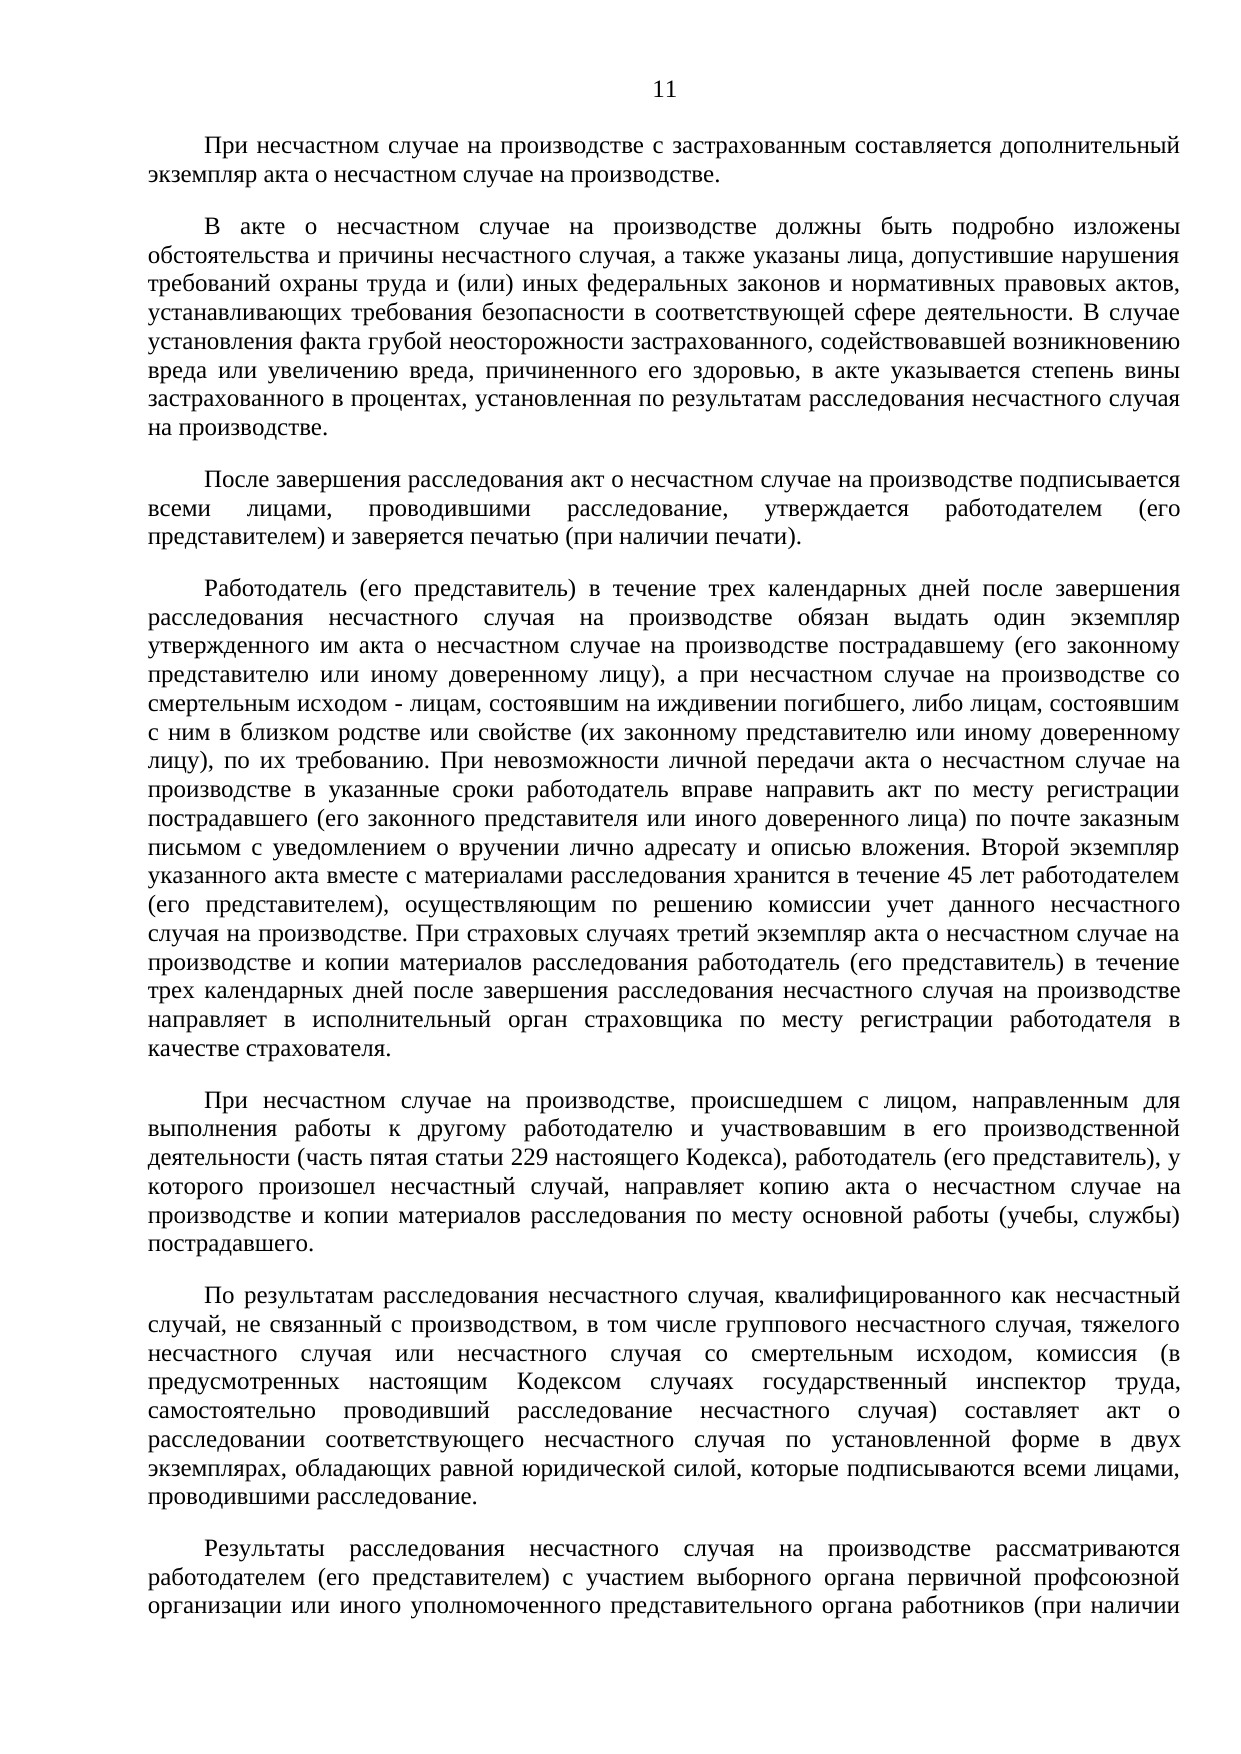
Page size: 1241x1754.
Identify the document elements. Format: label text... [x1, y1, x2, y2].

text При несчастном случае на производстве с застрахованным составляется дополнительный экземпляр акта о несчастном случае на производстве. [148, 131, 1181, 188]
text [148, 1533, 1181, 1619]
text В акте о несчастном случае на производстве должны быть подробно изложены обстоятельства и причины несчастного случая, а также указаны лица, допустившие нарушения требований охраны труда и (или) иных федеральных законов и нормативных правовых актов, устанавливающих требования безопасности в соответствующей сфере деятельности. В случае установления факта грубой неосторожности застрахованного, содействовавшей возникновению вреда или увеличению вреда, причиненного его здоровью, в акте указывается степень вины застрахованного в процентах, установленная по результатам расследования несчастного случая на производстве. [148, 211, 1181, 441]
text После завершения расследования акт о несчастном случае на производстве подписывается всеми лицами, проводившими расследование, утверждается работодателем (его представителем) и заверяется печатью (при наличии печати). [148, 464, 1181, 550]
text Работодатель (его представитель) в течение трех календарных дней после завершения расследования несчастного случая на производстве обязан выдать один экземпляр утвержденного им акта о несчастном случае на производстве пострадавшему (его законному представителю или иному доверенному лицу), а при несчастном случае на производстве со смертельным исходом - лицам, состоявшим на иждивении погибшего, либо лицам, состоявшим с ним в близком родстве или свойстве (их законному представителю или иному доверенному лицу), по их требованию. При невозможности личной передачи акта о несчастном случае на производстве в указанные сроки работодатель вправе направить акт по месту регистрации пострадавшего (его законного представителя или иного доверенного лица) по почте заказным письмом с уведомлением о вручении лично адресату и описью вложения. Второй экземпляр указанного акта вместе с материалами расследования хранится в течение 45 лет работодателем (его представителем), осуществляющим по решению комиссии учет данного несчастного случая на производстве. При страховых случаях третий экземпляр акта о несчастном случае на производстве и копии материалов расследования работодатель (его представитель) в течение трех календарных дней после завершения расследования несчастного случая на производстве направляет в исполнительный орган страховщика по месту регистрации работодателя в качестве страхователя. [148, 573, 1181, 1062]
text При несчастном случае на производстве, происшедшем с лицом, направленным для выполнения работы к другому работодателю и участвовавшим в его производственной деятельности (часть пятая статьи 229 настоящего Кодекса), работодатель (его представитель), у которого произошел несчастный случай, направляет копию акта о несчастном случае на производстве и копии материалов расследования по месту основной работы (учебы, службы) пострадавшего. [148, 1085, 1181, 1257]
text По результатам расследования несчастного случая, квалифицированного как несчастный случай, не связанный с производством, в том числе группового несчастного случая, тяжелого несчастного случая или несчастного случая со смертельным исходом, комиссия (в предусмотренных настоящим Кодексом случаях государственный инспектор труда, самостоятельно проводивший расследование несчастного случая) составляет акт о расследовании соответствующего несчастного случая по установленной форме в двух экземплярах, обладающих равной юридической силой, которые подписываются всеми лицами, проводившими расследование. [148, 1280, 1181, 1510]
